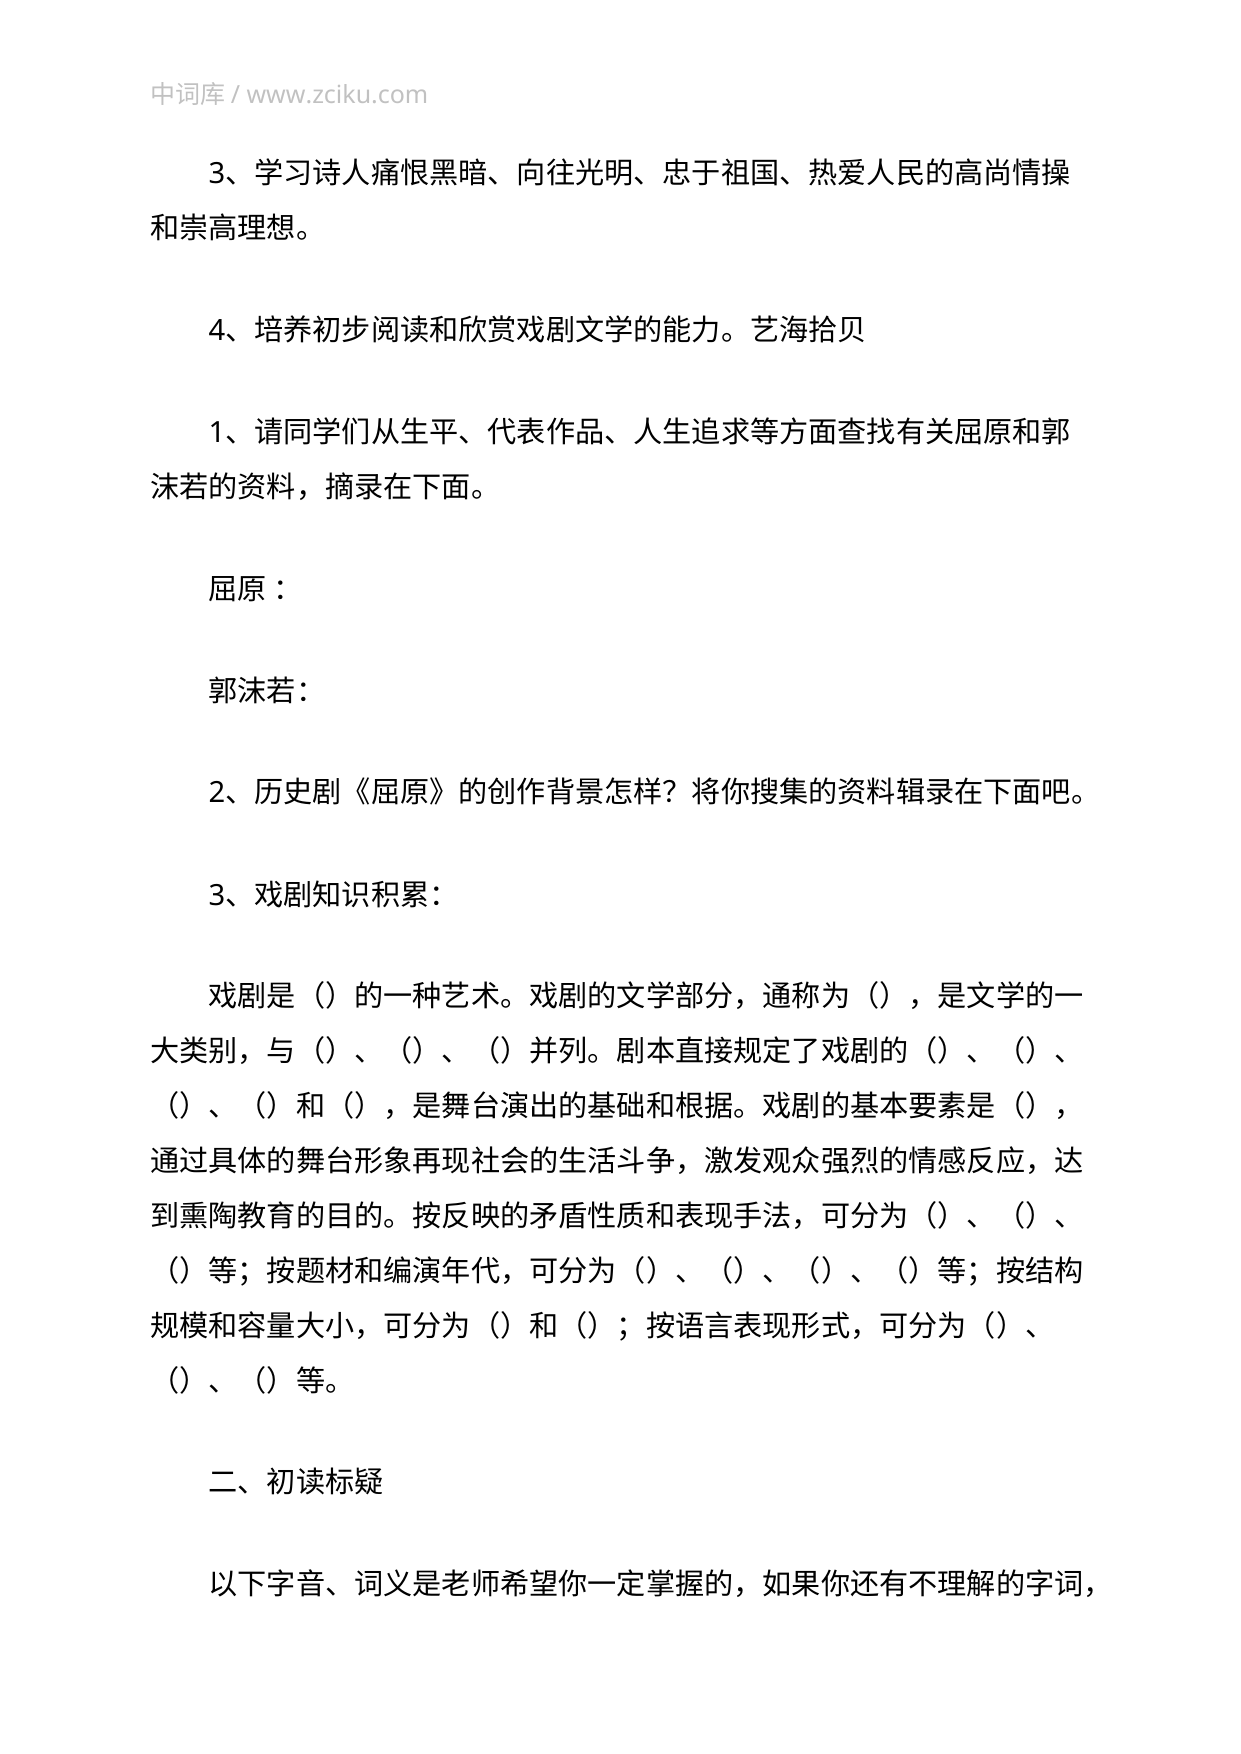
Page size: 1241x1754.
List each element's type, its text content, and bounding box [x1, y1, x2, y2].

text 3、学习诗人痛恨黑暗、向往光明、忠于祖国、热爱人民的高尚情操和崇高理想。 [150, 150, 1090, 247]
text 4、培养初步阅读和欣赏戏剧文学的能力。艺海拾贝 [150, 307, 1090, 349]
text 二、初读标疑 [150, 1459, 1090, 1501]
text 2、历史剧《屈原》的创作背景怎样？将你搜集的资料辑录在下面吧。 [150, 769, 1090, 811]
text 戏剧是（）的一种艺术。戏剧的文学部分，通称为（），是文学的一大类别，与（）、（）、（）并列。剧本直接规定了戏剧的（）、（）、（）、（）和（），是舞台演出的基础和根据。戏剧的基本要素是（），通过具体的舞台形象再现社会的生活斗争，激发观众强烈的情感反应，达到熏陶教育的目的。按反映的矛盾性质和表现手法，可分为（）、（）、（）等；按题材和编演年代，可分为（）、（）、（）、（）等；按结构规模和容量大小，可分为（）和（）；按语言表现形式，可分为（）、（）、（）等。 [150, 973, 1090, 1399]
text 郭沫若： [150, 667, 1090, 709]
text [150, 1561, 1090, 1603]
text 1、请同学们从生平、代表作品、人生追求等方面查找有关屈原和郭沫若的资料，摘录在下面。 [150, 409, 1090, 506]
text 屈原 ： [150, 566, 1090, 608]
text 3、戏剧知识积累： [150, 871, 1090, 913]
